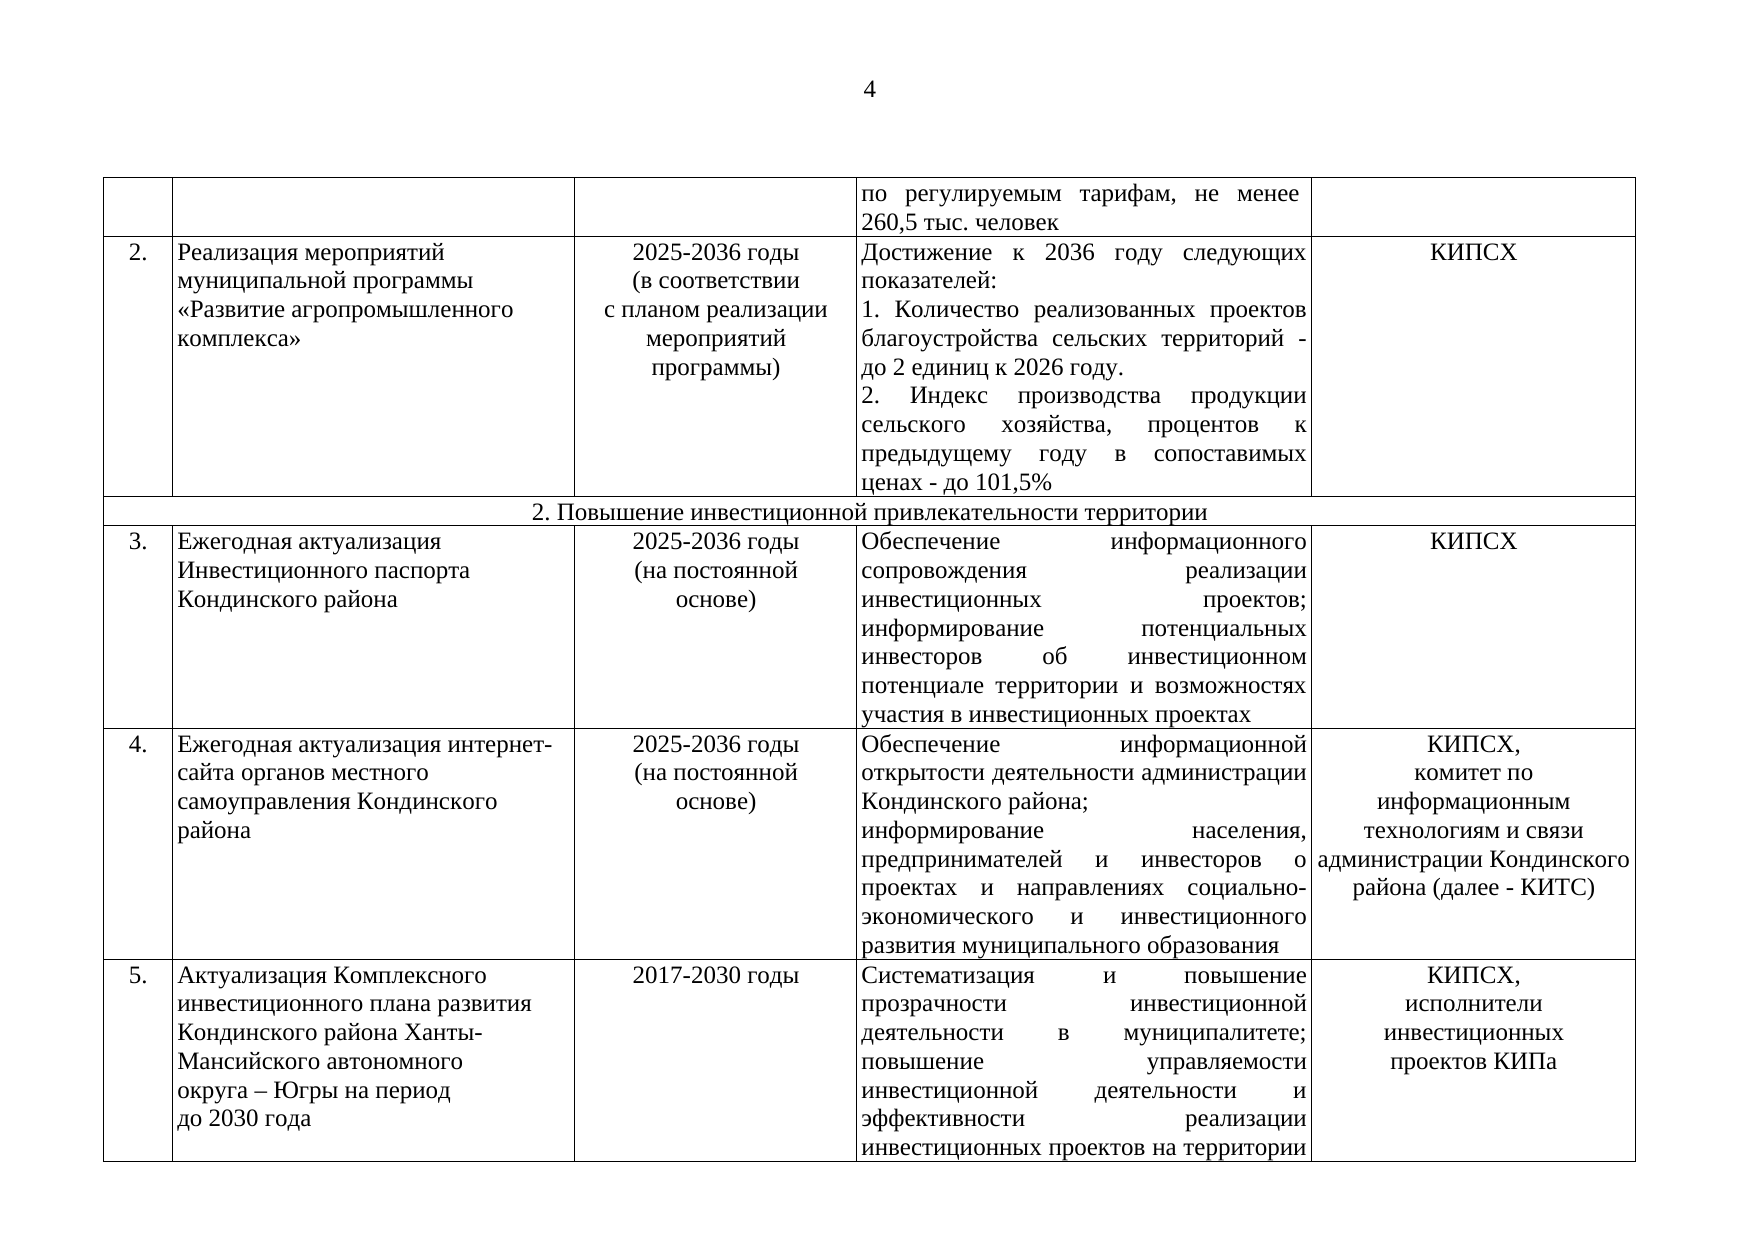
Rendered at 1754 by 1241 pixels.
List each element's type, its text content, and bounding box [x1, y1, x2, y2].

table_cell 5. [104, 960, 172, 1161]
table_cell 4. [104, 729, 172, 959]
table_cell 1. [104, 178, 172, 236]
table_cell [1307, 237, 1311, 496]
table_cell 2025-2036 годы (на постоянной основе) [575, 729, 856, 959]
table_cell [857, 178, 1311, 236]
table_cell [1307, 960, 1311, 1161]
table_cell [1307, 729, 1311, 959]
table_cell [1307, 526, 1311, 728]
table_cell 2017-2030 годы [575, 960, 856, 1161]
table_cell 2025-2036 годы (на постоянной основе) [575, 526, 856, 728]
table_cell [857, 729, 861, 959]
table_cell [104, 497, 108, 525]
table_cell 2. [104, 237, 172, 496]
table_cell 2025-2036 годы (в соответствии с планом реализации мероприятий программы) [575, 237, 856, 496]
table_cell Ежегодная актуализация интернет-сайта органов местного самоуправления Кондинского района [173, 729, 574, 959]
table_cell КИПСХ, комитет по информационным технологиям и связи администрации Кондинского района (далее - КИТС) [1312, 729, 1635, 959]
table_cell КИПСХ [1312, 526, 1635, 728]
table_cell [1312, 960, 1635, 1161]
table_cell КИПСХ [1312, 237, 1635, 496]
table_cell Ежегодная актуализация Инвестиционного паспорта Кондинского района [173, 526, 574, 728]
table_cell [575, 178, 856, 236]
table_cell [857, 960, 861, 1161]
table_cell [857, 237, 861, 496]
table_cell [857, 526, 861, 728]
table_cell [173, 178, 574, 236]
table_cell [173, 960, 574, 1161]
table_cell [1312, 178, 1635, 236]
table_cell 3. [104, 526, 172, 728]
table_cell Реализация мероприятий муниципальной программы «Развитие агропромышленного комплекса» [173, 237, 574, 496]
